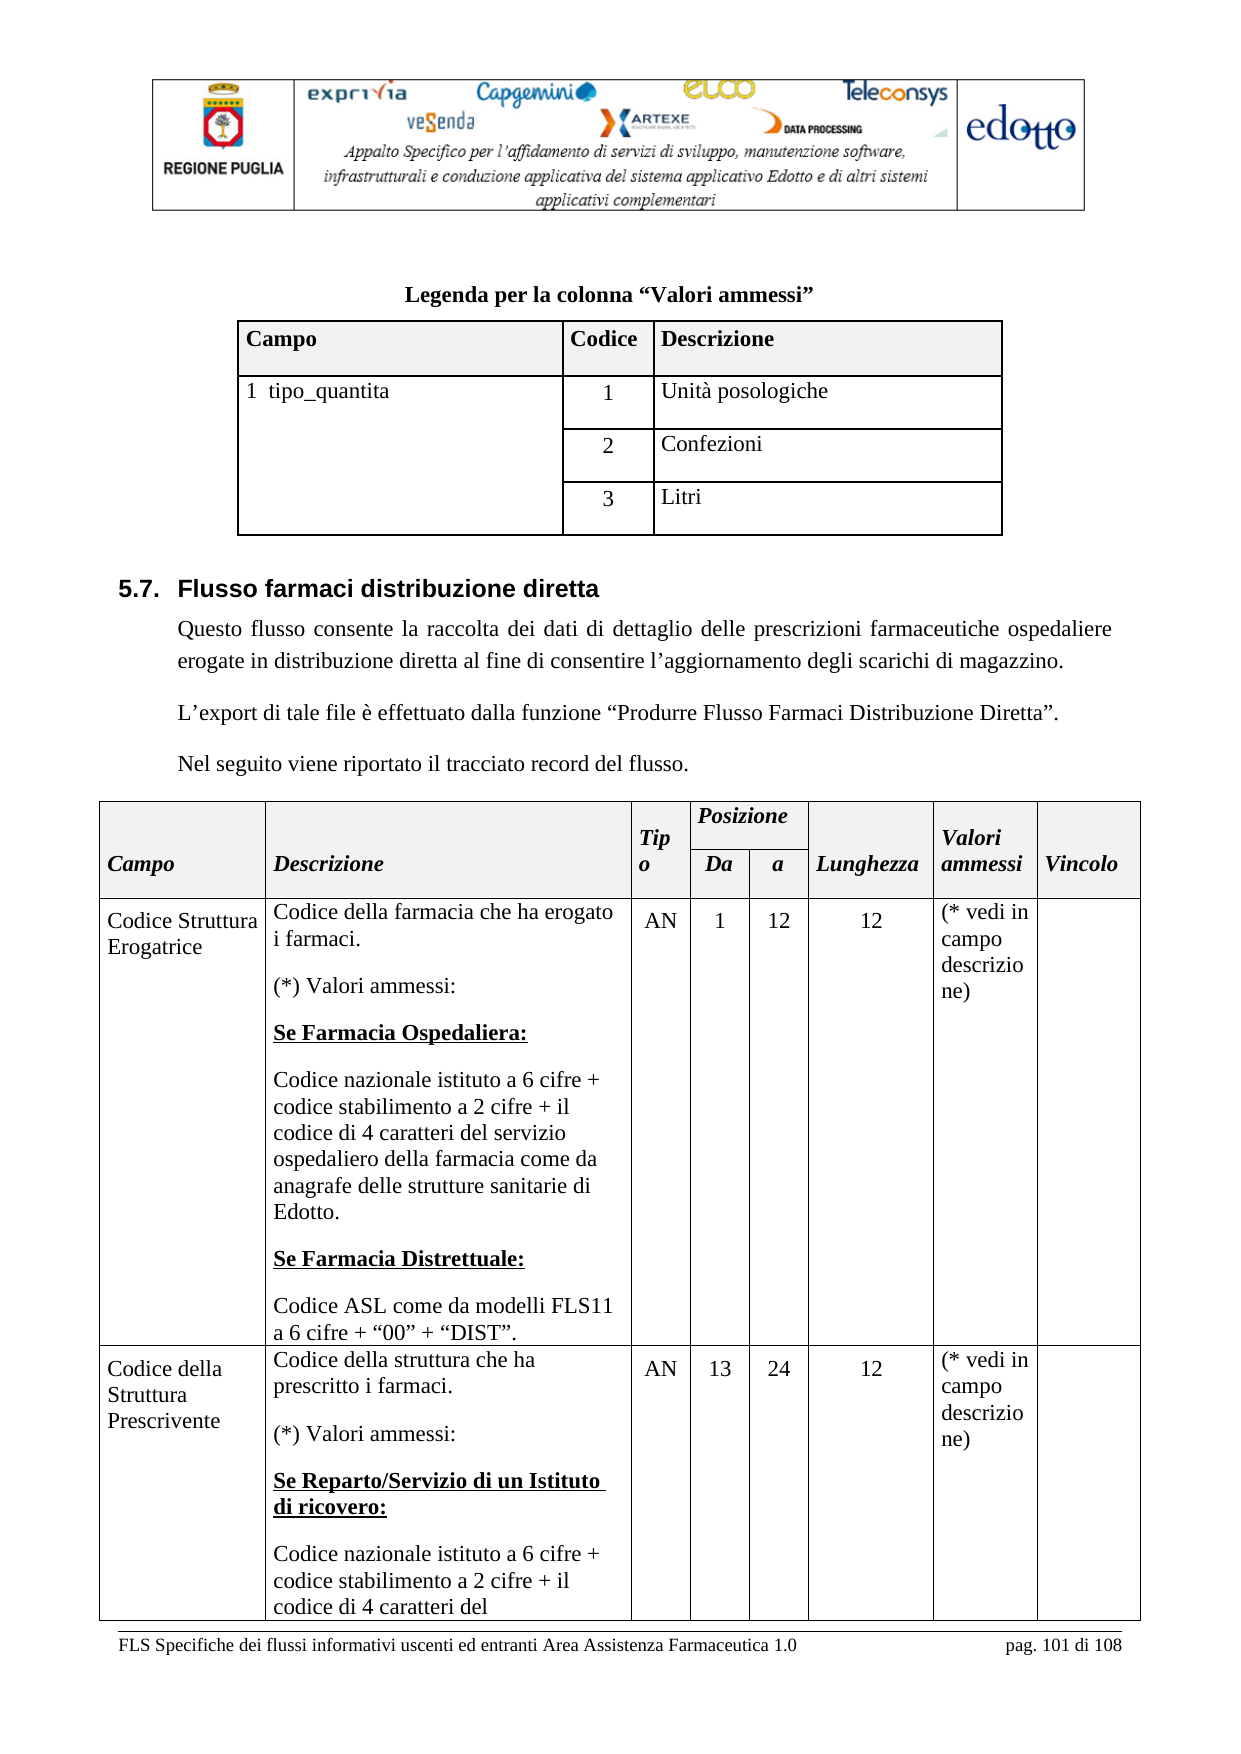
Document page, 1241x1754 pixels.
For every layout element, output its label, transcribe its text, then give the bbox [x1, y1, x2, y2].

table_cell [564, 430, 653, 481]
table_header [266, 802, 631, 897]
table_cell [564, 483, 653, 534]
subtitle Flusso farmaci distribuzione diretta [118, 574, 1122, 603]
text L’export di tale file è effettuato dalla funzione “Produrre Flusso Farmaci Distribuzione Diretta”. [118, 699, 1122, 725]
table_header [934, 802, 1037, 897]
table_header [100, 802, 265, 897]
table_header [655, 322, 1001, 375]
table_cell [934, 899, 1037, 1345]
text Legenda per la colonna “Valori ammessi” [96, 278, 1122, 307]
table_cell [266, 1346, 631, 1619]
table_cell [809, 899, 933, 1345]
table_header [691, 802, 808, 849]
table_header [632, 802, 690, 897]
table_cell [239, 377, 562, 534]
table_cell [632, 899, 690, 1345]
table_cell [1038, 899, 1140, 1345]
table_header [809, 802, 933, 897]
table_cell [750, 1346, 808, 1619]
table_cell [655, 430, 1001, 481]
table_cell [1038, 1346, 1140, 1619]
text Nel seguito viene riportato il tracciato record del flusso. [118, 750, 1122, 776]
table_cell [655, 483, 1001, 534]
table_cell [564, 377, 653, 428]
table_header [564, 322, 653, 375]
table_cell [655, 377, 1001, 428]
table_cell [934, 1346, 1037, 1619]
picture [147, 73, 1093, 218]
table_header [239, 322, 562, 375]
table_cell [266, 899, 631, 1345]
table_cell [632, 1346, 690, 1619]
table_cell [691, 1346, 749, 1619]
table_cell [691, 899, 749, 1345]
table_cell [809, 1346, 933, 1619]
text Questo flusso consente la raccolta dei dati di dettaglio delle prescrizioni farmaceutiche ospedaliere erogate in distribuzione diretta al fine di consentire l’aggiornamento degli scarichi di magazzino. [118, 615, 1122, 674]
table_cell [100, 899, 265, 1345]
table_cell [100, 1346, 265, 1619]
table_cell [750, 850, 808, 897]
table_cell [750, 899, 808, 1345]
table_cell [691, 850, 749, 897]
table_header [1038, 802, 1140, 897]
